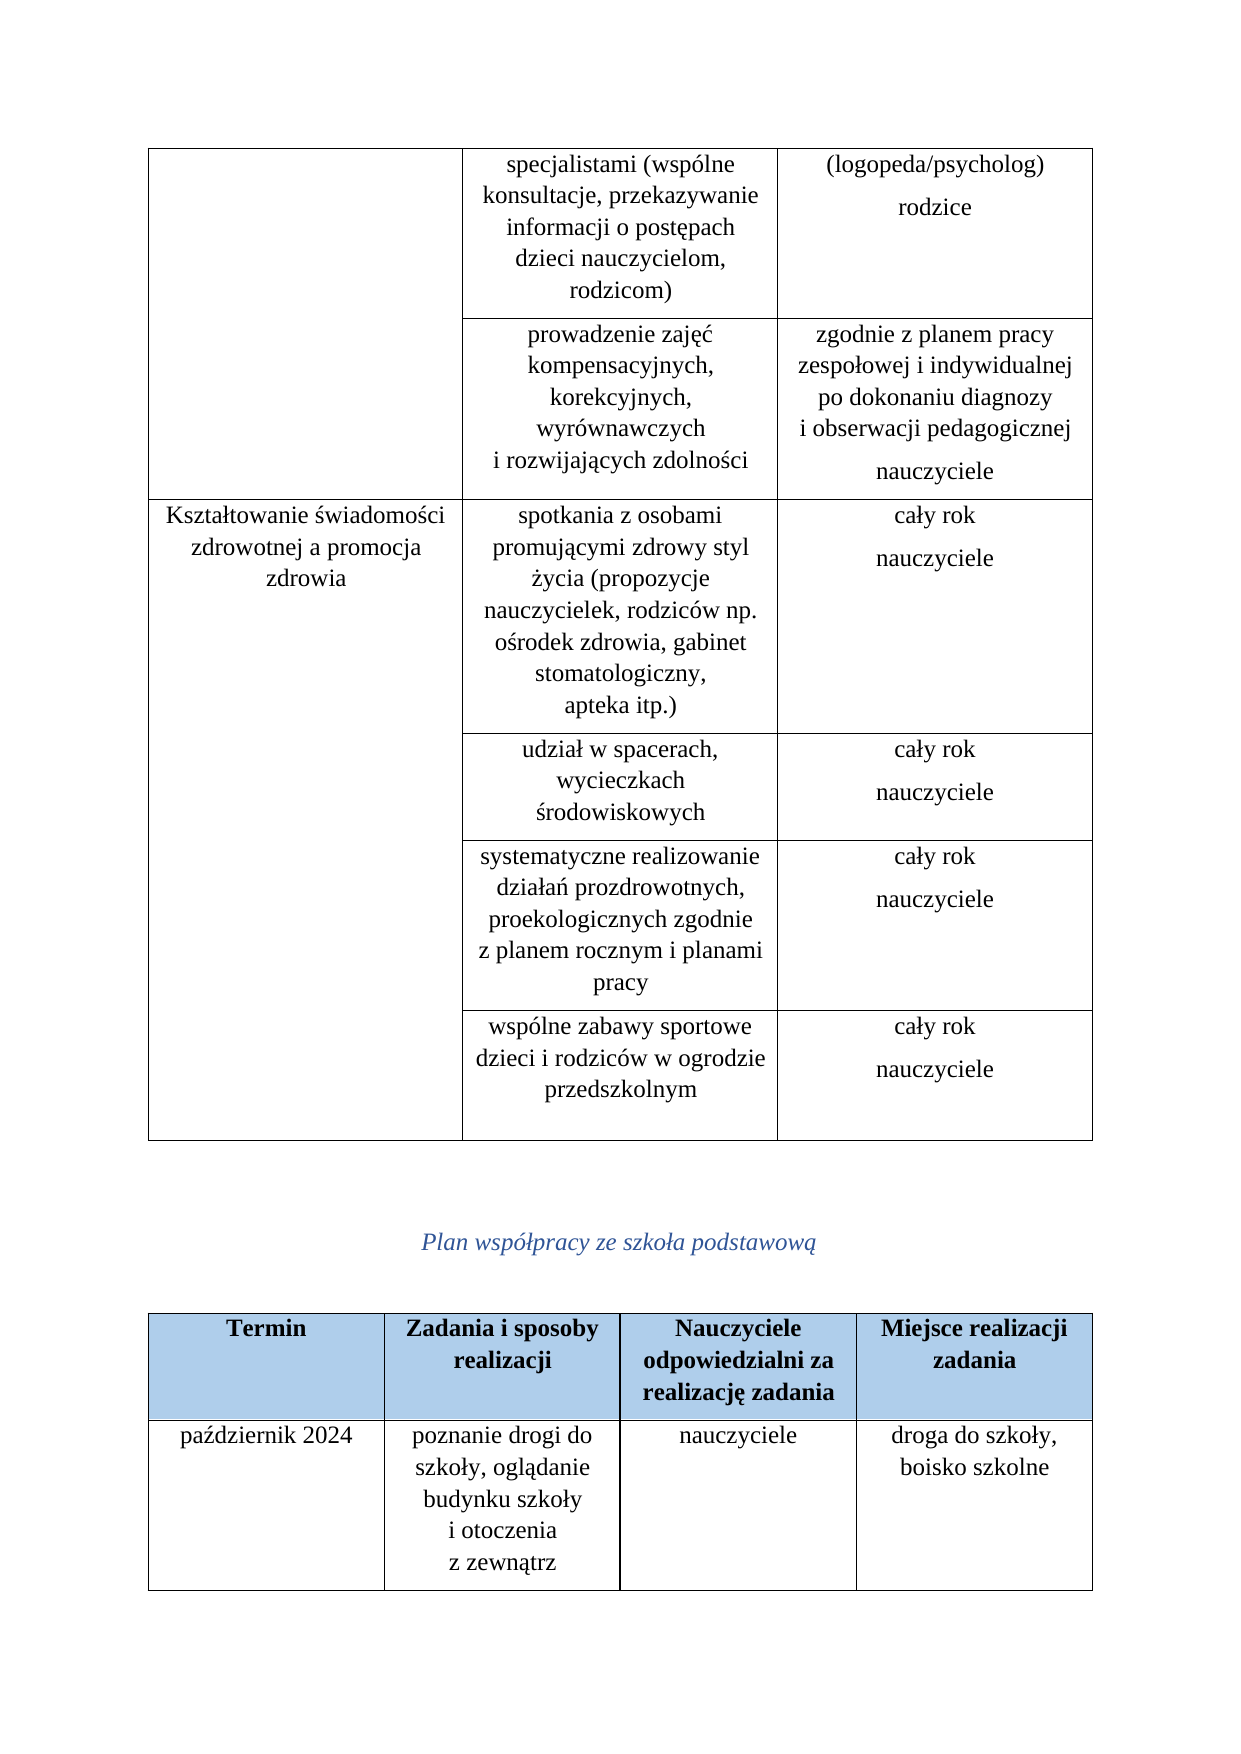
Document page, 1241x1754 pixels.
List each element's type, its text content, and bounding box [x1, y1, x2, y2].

text Plan współpracy ze szkoła podstawową [148, 1227, 1093, 1255]
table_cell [463, 149, 777, 318]
table_header Termin [149, 1314, 384, 1419]
table_cell systematyczne realizowanie działań prozdrowotnych, proekologicznych zgodnie z planem rocznym i planami pracy [463, 841, 777, 1010]
table_cell nauczyciele [621, 1421, 856, 1590]
table_cell prowadzenie zajęć kompensacyjnych, korekcyjnych, wyrównawczych i rozwijających zdolności [463, 319, 777, 499]
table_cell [778, 149, 1092, 318]
table_cell Kształtowanie świadomości zdrowotnej a promocja zdrowia [149, 500, 462, 1140]
table_cell cały rok nauczyciele [778, 841, 1092, 1010]
table_cell spotkania z osobami promującymi zdrowy styl życia (propozycje nauczycielek, rodziców np. ośrodek zdrowia, gabinet stomatologiczny, apteka itp.) [463, 500, 777, 733]
table_header Nauczyciele odpowiedzialni za realizację zadania [621, 1314, 856, 1419]
table_cell cały rok nauczyciele [778, 734, 1092, 840]
table_header Zadania i sposoby realizacji [385, 1314, 619, 1419]
table_cell wspólne zabawy sportowe dzieci i rodziców w ogrodzie przedszkolnym [463, 1011, 777, 1140]
table_cell październik 2024 [149, 1421, 384, 1590]
table_cell cały rok nauczyciele [778, 1011, 1092, 1140]
table_cell droga do szkoły, boisko szkolne [857, 1421, 1092, 1590]
table_cell cały rok nauczyciele [778, 500, 1092, 733]
table_header Miejsce realizacji zadania [857, 1314, 1092, 1419]
table_cell poznanie drogi do szkoły, oglądanie budynku szkoły i otoczenia z zewnątrz [385, 1421, 619, 1590]
table_cell zgodnie z planem pracy zespołowej i indywidualnej po dokonaniu diagnozy i obserwacji pedagogicznej nauczyciele [778, 319, 1092, 499]
table_cell udział w spacerach, wycieczkach środowiskowych [463, 734, 777, 840]
